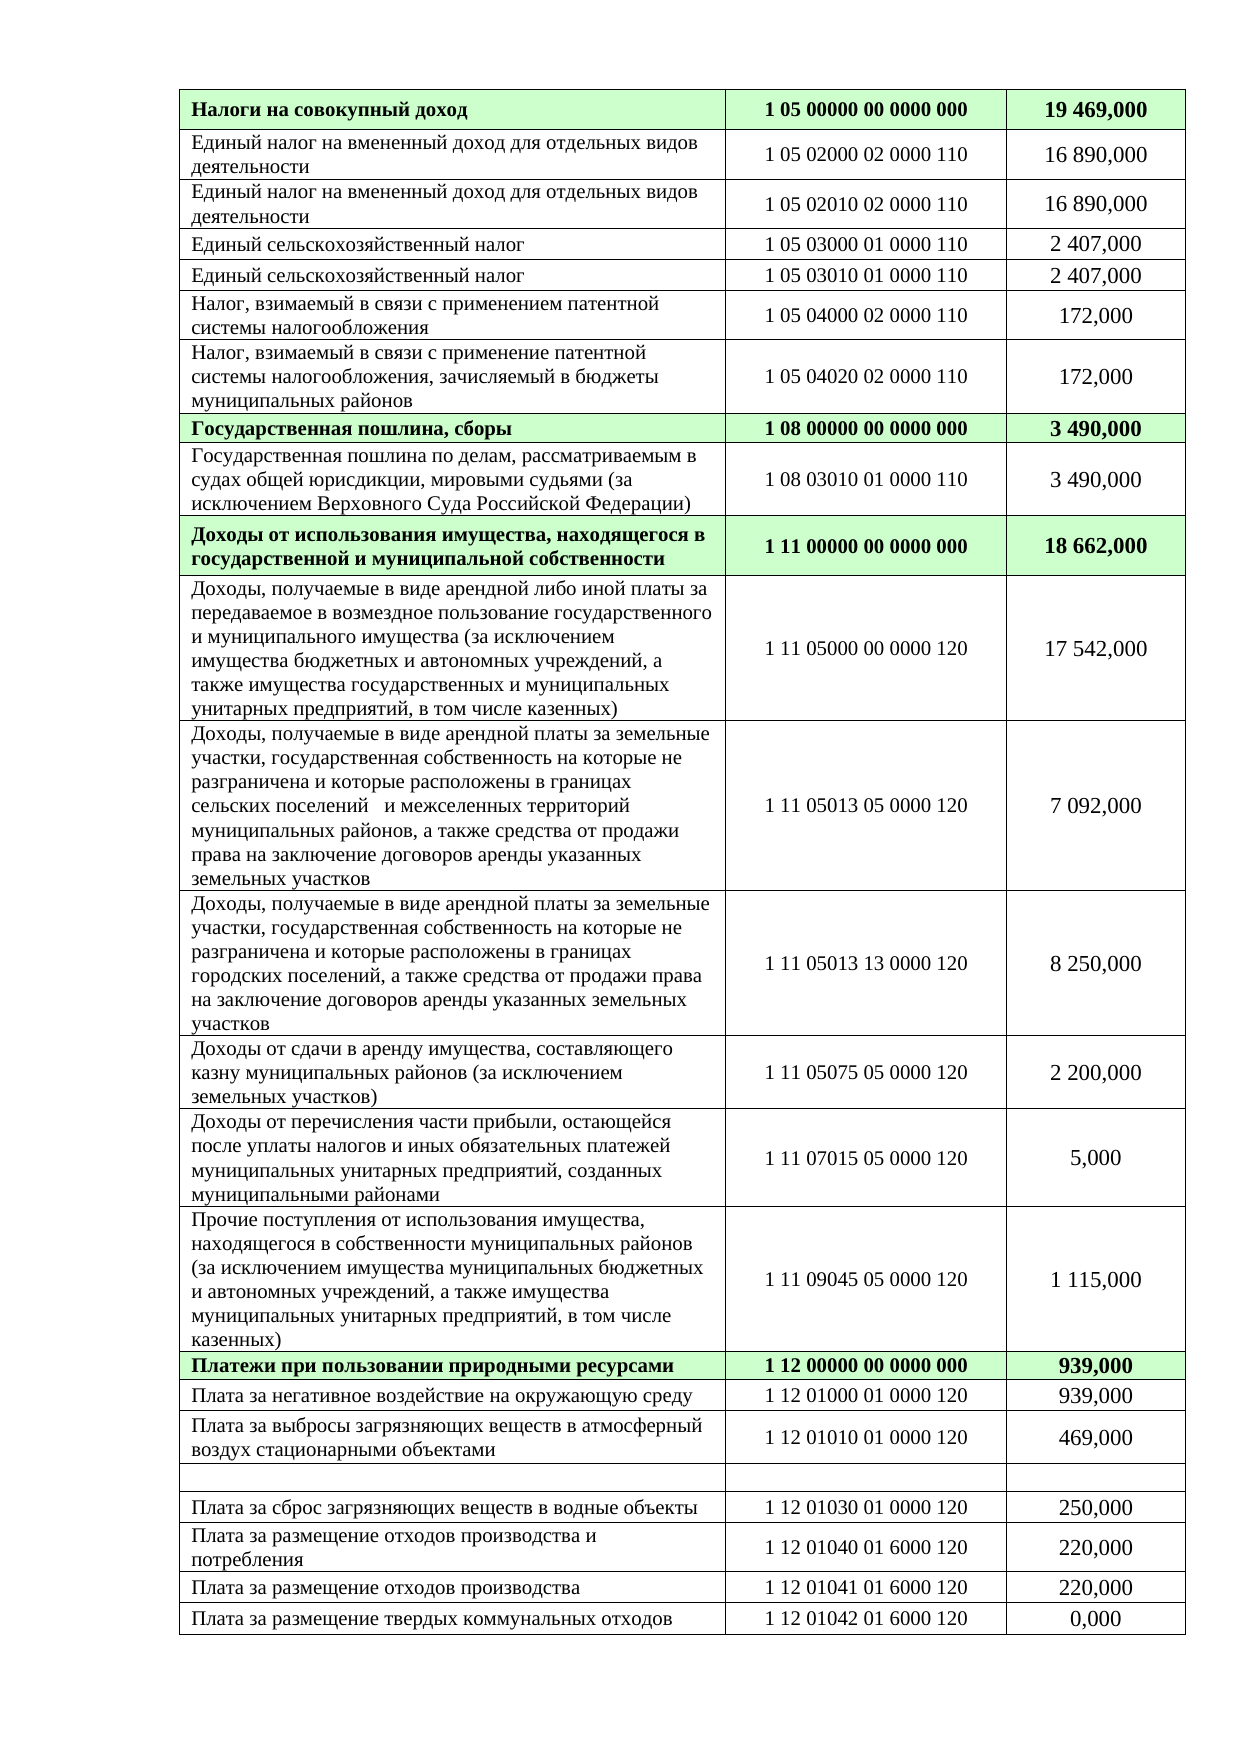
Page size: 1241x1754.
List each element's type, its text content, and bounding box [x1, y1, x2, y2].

table_cell 1 05 00000 00 0000 000 [726, 90, 1006, 129]
table_cell 1 05 03010 01 0000 110 [726, 260, 1006, 290]
table_cell Доходы от сдачи в аренду имущества, составляющего казну муниципальных районов (за исключением земельных участков) [180, 1036, 725, 1108]
table_cell 1 12 01000 01 0000 120 [726, 1380, 1006, 1410]
table_cell Государственная пошлина, сборы [180, 414, 725, 442]
table_cell 2 407,000 [1007, 229, 1185, 259]
table_cell Налоги на совокупный доход [180, 90, 725, 129]
table_cell Единый налог на вмененный доход для отдельных видов деятельности [180, 180, 725, 228]
table_cell Плата за выбросы загрязняющих веществ в атмосферный воздух стационарными объектами [180, 1411, 725, 1463]
table_cell Налог, взимаемый в связи с применением патентной системы налогообложения [180, 291, 725, 339]
table_cell 1 11 07015 05 0000 120 [726, 1109, 1006, 1206]
table_cell 1 12 01040 01 6000 120 [726, 1523, 1006, 1571]
table_cell Единый налог на вмененный доход для отдельных видов деятельности [180, 130, 725, 178]
table_cell Доходы, получаемые в виде арендной платы за земельные участки, государственная собственность на которые не разграничена и которые расположены в границах городских поселений, а также средства от продажи права на заключение договоров аренды указанных земельных участков [180, 891, 725, 1035]
table_cell 1 08 00000 00 0000 000 [726, 414, 1006, 442]
table_cell Плата за сброс загрязняющих веществ в водные объекты [180, 1492, 725, 1522]
table_cell Плата за размещение отходов производства и потребления [180, 1523, 725, 1571]
table_cell 1 11 05013 05 0000 120 [726, 721, 1006, 890]
table_cell 19 469,000 [1007, 90, 1185, 129]
table_cell Единый сельскохозяйственный налог [180, 260, 725, 290]
table_cell 16 890,000 [1007, 180, 1185, 228]
table_cell 1 11 05000 00 0000 120 [726, 576, 1006, 720]
table_cell 0,000 [1007, 1603, 1185, 1633]
table_cell 250,000 [1007, 1492, 1185, 1522]
table_cell 1 08 03010 01 0000 110 [726, 443, 1006, 515]
table_cell 469,000 [1007, 1411, 1185, 1463]
table_cell Государственная пошлина по делам, рассматриваемым в судах общей юрисдикции, мировыми судьями (за исключением Верховного Суда Российской Федерации) [180, 443, 725, 515]
table_cell 1 11 00000 00 0000 000 [726, 516, 1006, 575]
table_cell 1 05 03000 01 0000 110 [726, 229, 1006, 259]
table_cell 1 12 01030 01 0000 120 [726, 1492, 1006, 1522]
table_cell 939,000 [1007, 1380, 1185, 1410]
table_cell 3 490,000 [1007, 414, 1185, 442]
table_cell 172,000 [1007, 340, 1185, 412]
table_cell Плата за негативное воздействие на окружающую среду [180, 1380, 725, 1410]
table_cell 1 12 00000 00 0000 000 [726, 1352, 1006, 1379]
table_cell 2 407,000 [1007, 260, 1185, 290]
table_cell 1 12 01010 01 0000 120 [726, 1411, 1006, 1463]
table_cell 3 490,000 [1007, 443, 1185, 515]
table_cell Единый сельскохозяйственный налог [180, 229, 725, 259]
table_cell 2 200,000 [1007, 1036, 1185, 1108]
table_cell 1 05 04000 02 0000 110 [726, 291, 1006, 339]
table_cell 1 05 04020 02 0000 110 [726, 340, 1006, 412]
table_cell Доходы от использования имущества, находящегося в государственной и муниципальной собственности [180, 516, 725, 575]
table_cell 1 11 05013 13 0000 120 [726, 891, 1006, 1035]
table_cell 7 092,000 [1007, 721, 1185, 890]
table_cell [180, 1464, 725, 1491]
table_cell 16 890,000 [1007, 130, 1185, 178]
table_cell Налог, взимаемый в связи с применение патентной системы налогообложения, зачисляемый в бюджеты муниципальных районов [180, 340, 725, 412]
table_cell [726, 1464, 1006, 1491]
table_cell Плата за размещение отходов производства [180, 1572, 725, 1602]
table_cell 8 250,000 [1007, 891, 1185, 1035]
table_cell Плата за размещение твердых коммунальных отходов [180, 1603, 725, 1633]
table_cell 220,000 [1007, 1572, 1185, 1602]
table_cell 18 662,000 [1007, 516, 1185, 575]
table_cell Платежи при пользовании природными ресурсами [180, 1352, 725, 1379]
table_cell 1 12 01041 01 6000 120 [726, 1572, 1006, 1602]
table_cell 939,000 [1007, 1352, 1185, 1379]
table_cell [1007, 1464, 1185, 1491]
table_cell Доходы от перечисления части прибыли, остающейся после уплаты налогов и иных обязательных платежей муниципальных унитарных предприятий, созданных муниципальными районами [180, 1109, 725, 1206]
table_cell 1 05 02000 02 0000 110 [726, 130, 1006, 178]
table_cell 5,000 [1007, 1109, 1185, 1206]
table_cell 1 11 05075 05 0000 120 [726, 1036, 1006, 1108]
table_cell 1 05 02010 02 0000 110 [726, 180, 1006, 228]
table_cell Доходы, получаемые в виде арендной платы за земельные участки, государственная собственность на которые не разграничена и которые расположены в границах сельских поселений и межселенных территорий муниципальных районов, а также средства от продажи права на заключение договоров аренды указанных земельных участков [180, 721, 725, 890]
table_cell 17 542,000 [1007, 576, 1185, 720]
table_cell Доходы, получаемые в виде арендной либо иной платы за передаваемое в возмездное пользование государственного и муниципального имущества (за исключением имущества бюджетных и автономных учреждений, а также имущества государственных и муниципальных унитарных предприятий, в том числе казенных) [180, 576, 725, 720]
table_cell 1 115,000 [1007, 1207, 1185, 1351]
table_cell 1 11 09045 05 0000 120 [726, 1207, 1006, 1351]
table_cell Прочие поступления от использования имущества, находящегося в собственности муниципальных районов (за исключением имущества муниципальных бюджетных и автономных учреждений, а также имущества муниципальных унитарных предприятий, в том числе казенных) [180, 1207, 725, 1351]
table_cell 172,000 [1007, 291, 1185, 339]
table_cell 1 12 01042 01 6000 120 [726, 1603, 1006, 1633]
table_cell 220,000 [1007, 1523, 1185, 1571]
